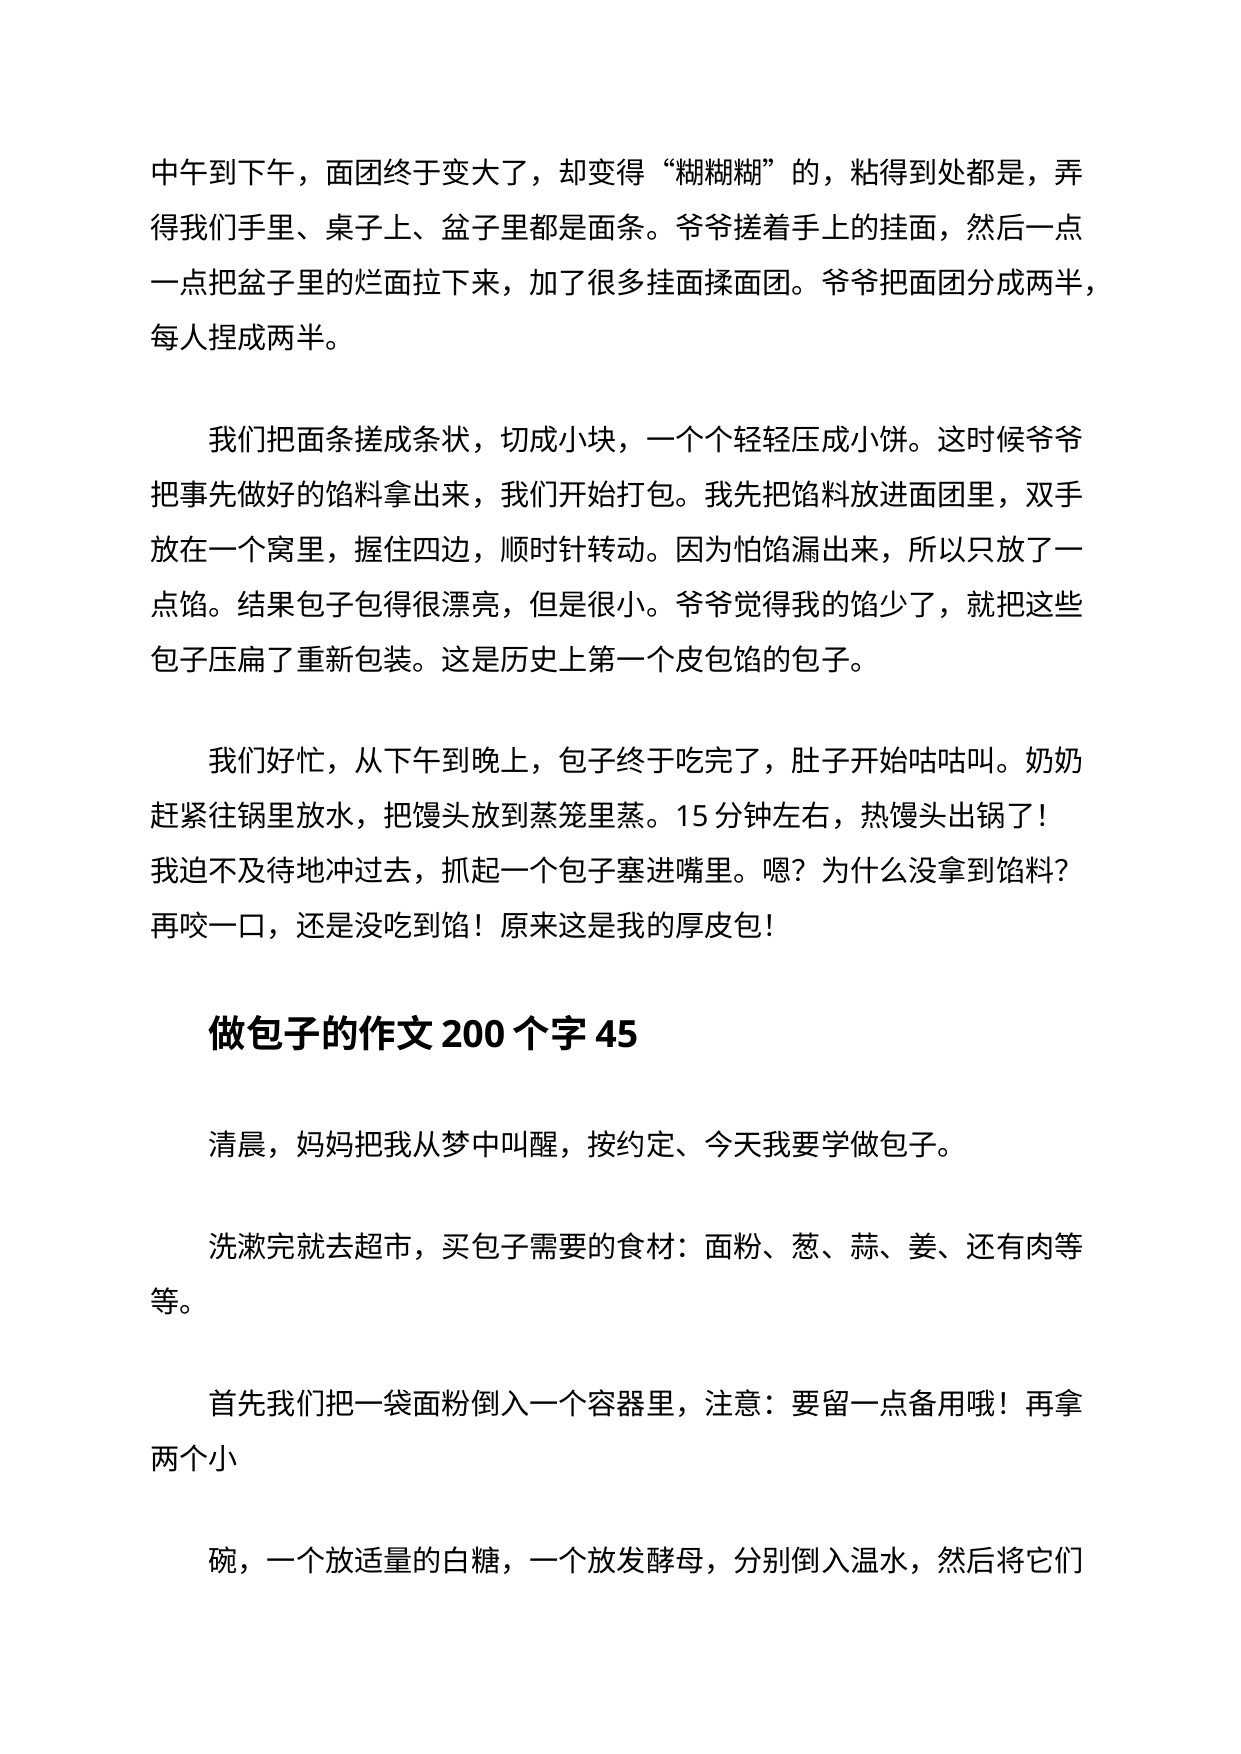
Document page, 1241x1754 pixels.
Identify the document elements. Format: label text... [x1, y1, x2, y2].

text 洗漱完就去超市，买包子需要的食材：面粉、葱、蒜、姜、还有肉等等。 [150, 1224, 1090, 1321]
text 我们把面条搓成条状，切成小块，一个个轻轻压成小饼。这时候爷爷把事先做好的馅料拿出来，我们开始打包。我先把馅料放进面团里，双手放在一个窝里，握住四边，顺时针转动。因为怕馅漏出来，所以只放了一点馅。结果包子包得很漂亮，但是很小。爷爷觉得我的馅少了，就把这些包子压扁了重新包装。这是历史上第一个皮包馅的包子。 [150, 416, 1090, 678]
text 首先我们把一袋面粉倒入一个容器里，注意：要留一点备用哦！再拿两个小 [150, 1380, 1090, 1478]
text 做包子的作文200个字45 [150, 1004, 1090, 1059]
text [150, 1537, 1090, 1579]
text 我们好忙，从下午到晚上，包子终于吃完了，肚子开始咕咕叫。奶奶赶紧往锅里放水，把馒头放到蒸笼里蒸。15分钟左右，热馒头出锅了！我迫不及待地冲过去，抓起一个包子塞进嘴里。嗯？为什么没拿到馅料？再咬一口，还是没吃到馅！原来这是我的厚皮包！ [150, 738, 1090, 945]
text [150, 150, 1090, 357]
text 清晨，妈妈把我从梦中叫醒，按约定、今天我要学做包子。 [150, 1122, 1090, 1164]
